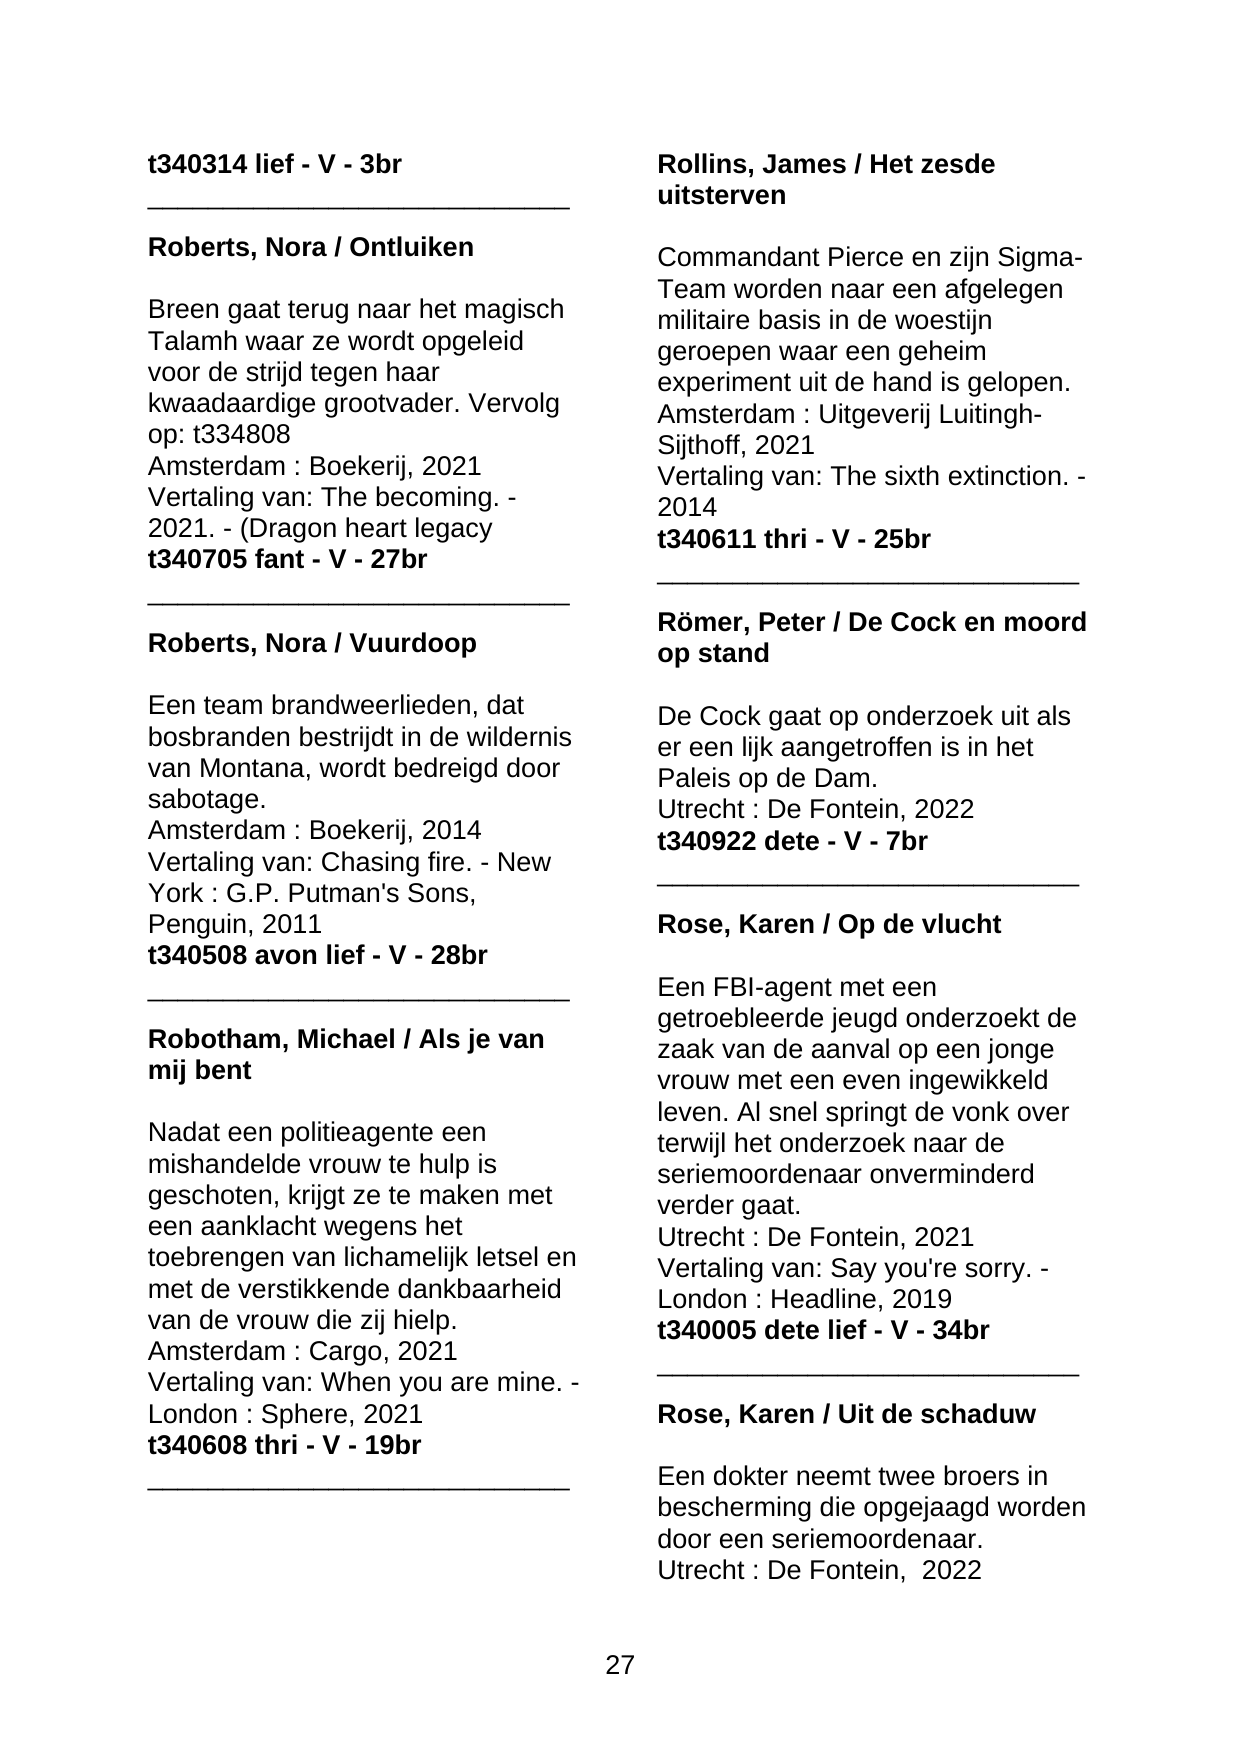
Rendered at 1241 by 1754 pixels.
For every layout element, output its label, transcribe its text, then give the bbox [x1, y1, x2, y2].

subtitle Rose, Karen / Op de vlucht [657, 908, 1093, 939]
text Commandant Pierce en zijn Sigma-Team worden naar een afgelegen militaire basis in de woestijn geroepen waar een geheim experiment uit de hand is gelopen. Amsterdam : Uitgeverij Luitingh-Sijthoff, 2021 Vertaling van: The sixth extinction. - 2014 t340611 thri - V - 25br ____________________________ [657, 210, 1093, 585]
subtitle Robotham, Michael / Als je van mij bent [148, 1023, 583, 1085]
text Nadat een politieagente een mishandelde vrouw te hulp is geschoten, krijgt ze te maken met een aanklacht wegens het toebrengen van lichamelijk letsel en met de verstikkende dankbaarheid van de vrouw die zij hielp. Amsterdam : Cargo, 2021 Vertaling van: When you are mine. - London : Sphere, 2021 t340608 thri - V - 19br ____________________________ [148, 1085, 583, 1491]
text De Cock gaat op onderzoek uit als er een lijk aangetroffen is in het Paleis op de Dam. Utrecht : De Fontein, 2022 t340922 dete - V - 7br ____________________________ [657, 668, 1093, 887]
subtitle Roberts, Nora / Vuurdoop [148, 627, 583, 658]
text Breen gaat terug naar het magisch Talamh waar ze wordt opgeleid voor de strijd tegen haar kwaadaardige grootvader. Vervolg op: t334808 Amsterdam : Boekerij, 2021 Vertaling van: The becoming. - 2021. - (Dragon heart legacy t340705 fant - V - 27br ____________________________ [148, 262, 583, 606]
text Een team brandweerlieden, dat bosbranden bestrijdt in de wildernis van Montana, wordt bedreigd door sabotage. Amsterdam : Boekerij, 2014 Vertaling van: Chasing fire. - New York : G.P. Putman's Sons, Penguin, 2011 t340508 avon lief - V - 28br ____________________________ [148, 658, 583, 1002]
subtitle Roberts, Nora / Ontluiken [148, 231, 583, 262]
subtitle Rollins, James / Het zesde uitsterven [657, 148, 1093, 210]
text Een FBI-agent met een getroebleerde jeugd onderzoekt de zaak van de aanval op een jonge vrouw met een even ingewikkeld leven. Al snel springt de vonk over terwijl het onderzoek naar de seriemoordenaar onverminderd verder gaat. Utrecht : De Fontein, 2021 Vertaling van: Say you're sorry. - London : Headline, 2019 t340005 dete lief - V - 34br ____________________________ [657, 939, 1093, 1377]
subtitle Römer, Peter / De Cock en moord op stand [657, 606, 1093, 668]
subtitle Rose, Karen / Uit de schaduw [657, 1398, 1093, 1429]
